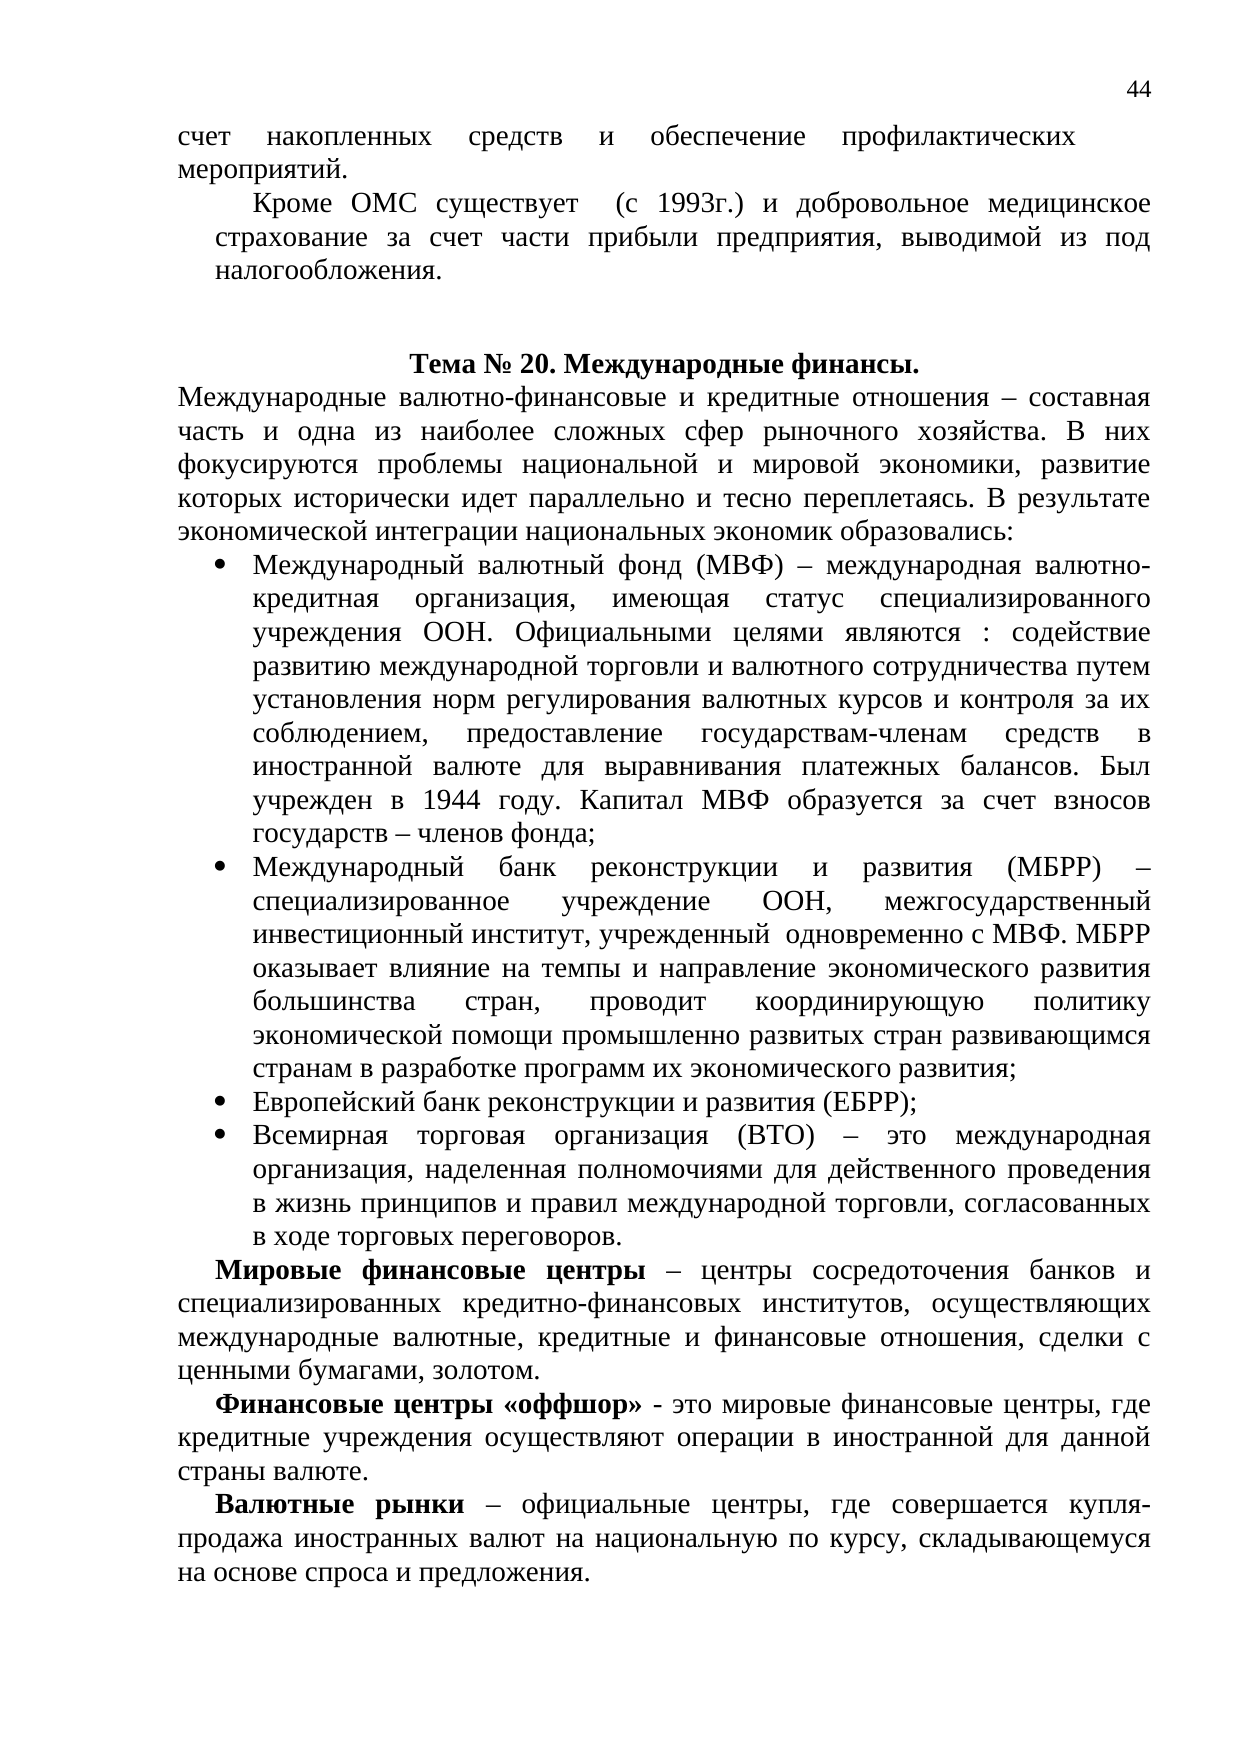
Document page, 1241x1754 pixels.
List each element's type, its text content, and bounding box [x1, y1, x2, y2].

text Мировые финансовые центры – центры сосредоточения банков и специализированных кредитно-финансовых институтов, осуществляющих международные валютные, кредитные и финансовые отношения, сделки с ценными бумагами, золотом. [177, 1252, 1152, 1386]
list Международный банк реконструкции и развития (МБРР) – специализированное учреждение ООН, межгосударственный инвестиционный институт, учрежденный одновременно с МВФ. МБРР оказывает влияние на темпы и направление экономического развития большинства стран, проводит координирующую политику экономической помощи промышленно развитых стран развивающимся странам в разработке программ их экономического развития; [215, 849, 1152, 1084]
text Международные валютно-финансовые и кредитные отношения – составная часть и одна из наиболее сложных сфер рыночного хозяйства. В них фокусируются проблемы национальной и мировой экономики, развитие которых исторически идет параллельно и тесно переплетаясь. В результате экономической интеграции национальных экономик образовались: [177, 379, 1152, 547]
list Международный валютный фонд (МВФ) – международная валютно-кредитная организация, имеющая статус специализированного учреждения ООН. Официальными целями являются : содействие развитию международной торговли и валютного сотрудничества путем установления норм регулирования валютных курсов и контроля за их соблюдением, предоставление государствам-членам средств в иностранной валюте для выравнивания платежных балансов. Был учрежден в 1944 году. Капитал МВФ образуется за счет взносов государств – членов фонда; [215, 547, 1152, 849]
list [177, 118, 1077, 185]
text Финансовые центры «оффшор» - это мировые финансовые центры, где кредитные учреждения осуществляют операции в иностранной для данной страны валюте. [177, 1386, 1152, 1487]
text Тема № 20. Международные финансы. [177, 346, 1152, 379]
list Кроме ОМС существует (с 1993г.) и добровольное медицинское страхование за счет части прибыли предприятия, выводимой из под налогообложения. [215, 185, 1152, 286]
text Валютные рынки – официальные центры, где совершается купля-продажа иностранных валют на национальную по курсу, складывающемуся на основе спроса и предложения. [177, 1487, 1152, 1587]
list Всемирная торговая организация (ВТО) – это международная организация, наделенная полномочиями для действенного проведения в жизнь принципов и правил международной торговли, согласованных в ходе торговых переговоров. [215, 1117, 1152, 1252]
list Европейский банк реконструкции и развития (ЕБРР); [215, 1084, 1152, 1117]
